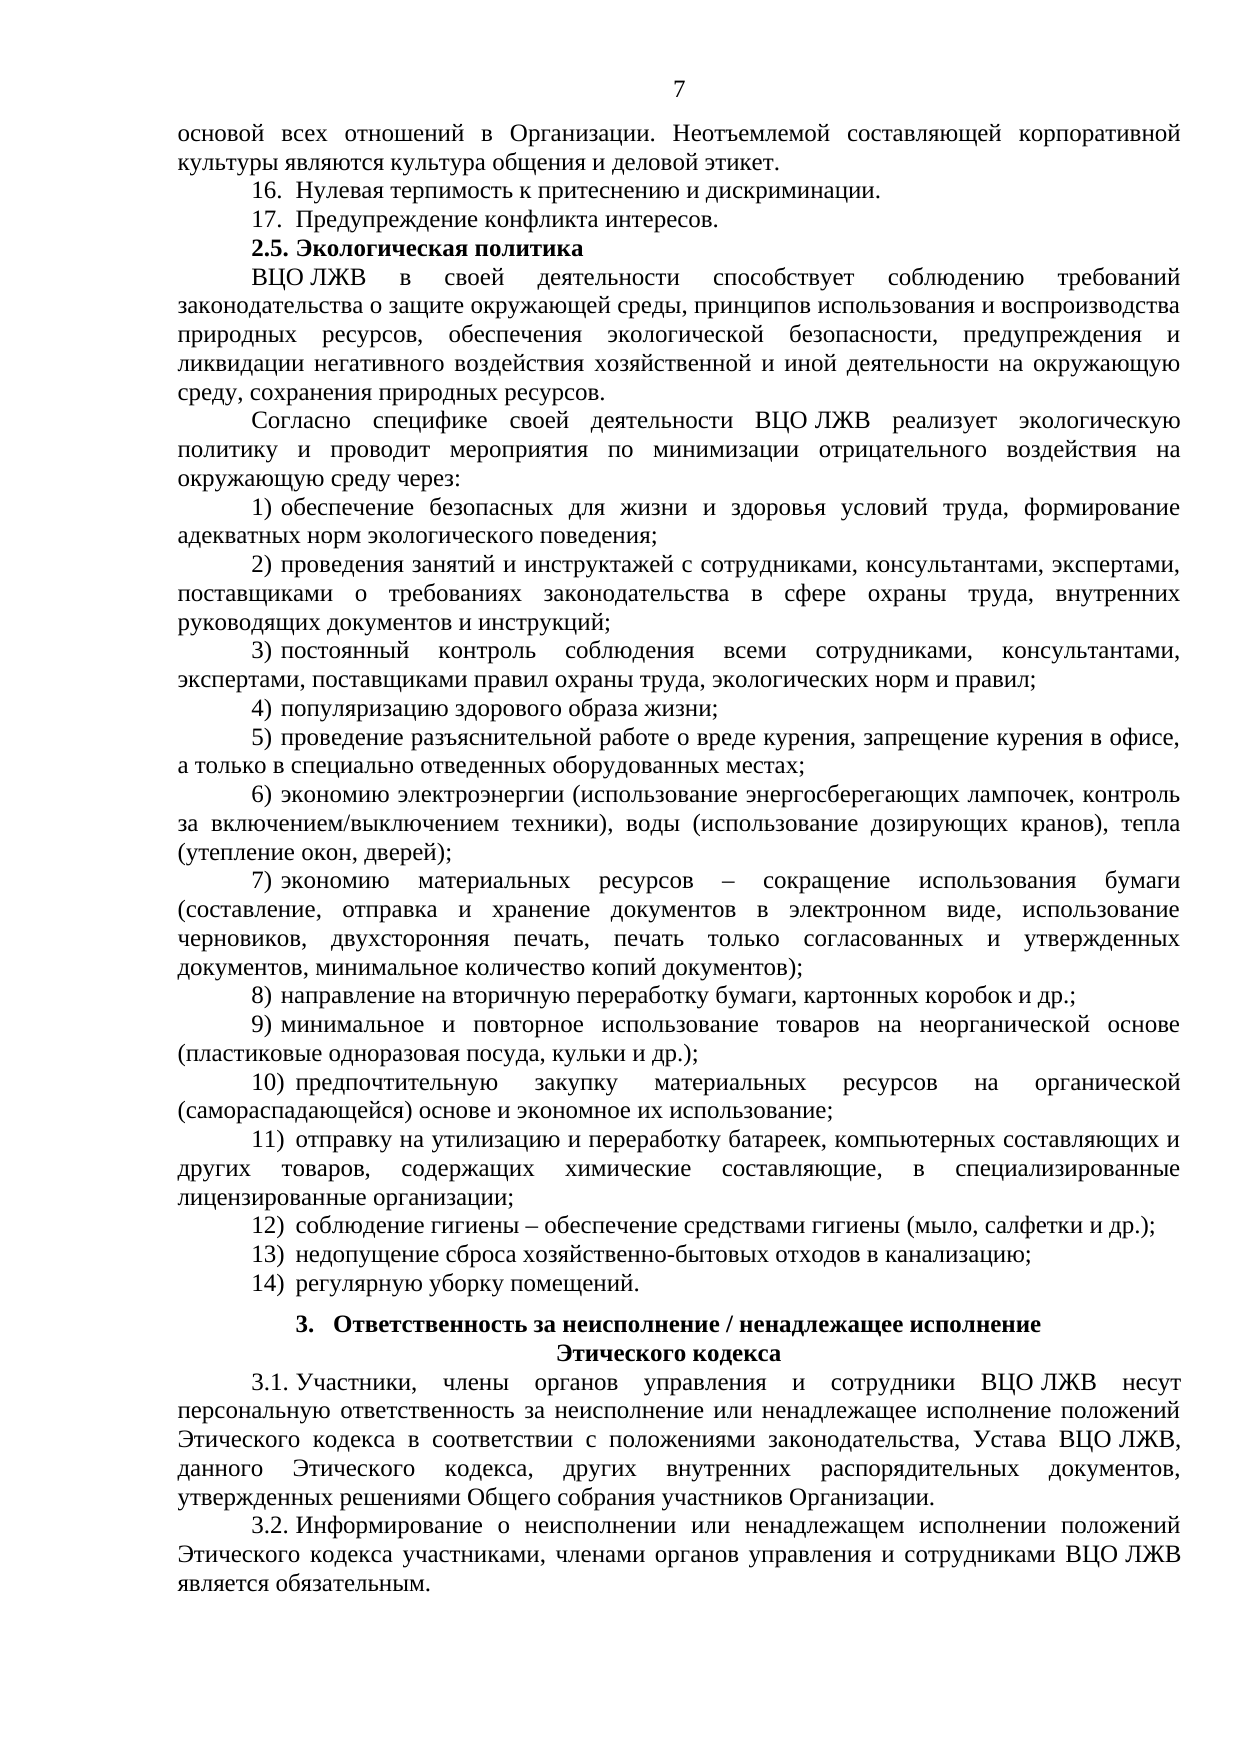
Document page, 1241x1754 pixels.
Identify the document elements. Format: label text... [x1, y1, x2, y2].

list Ответственность за неисполнение / ненадлежащее исполнение [215, 1309, 1122, 1338]
text Согласно специфике своей деятельности ВЦО ЛЖВ реализует экологическую политику и проводит мероприятия по минимизации отрицательного воздействия на окружающую среду через: [177, 406, 1181, 492]
list направление на вторичную переработку бумаги, картонных коробок и др.; [177, 981, 1181, 1009]
list Предупреждение конфликта интересов. [177, 204, 1181, 233]
list проведение разъяснительной работе о вреде курения, запрещение курения в офисе, а только в специально отведенных оборудованных местах; [177, 722, 1181, 779]
list предпочтительную закупку материальных ресурсов на органической (самораспадающейся) основе и экономное их использование; [177, 1067, 1181, 1124]
text Этического кодекса [215, 1338, 1122, 1367]
list минимальное и повторное использование товаров на неорганической основе (пластиковые одноразовая посуда, кульки и др.); [177, 1009, 1181, 1067]
list недопущение сброса хозяйственно-бытовых отходов в канализацию; [177, 1239, 1181, 1268]
list отправку на утилизацию и переработку батареек, компьютерных составляющих и других товаров, содержащих химические составляющие, в специализированные лицензированные организации; [177, 1124, 1181, 1211]
list экономию материальных ресурсов – сокращение использования бумаги (составление, отправка и хранение документов в электронном виде, использование черновиков, двухсторонняя печать, печать только согласованных и утвержденных документов, минимальное количество копий документов); [177, 866, 1181, 981]
list экономию электроэнергии (использование энергосберегающих лампочек, контроль за включением/выключением техники), воды (использование дозирующих кранов), тепла (утепление окон, дверей); [177, 779, 1181, 866]
text ВЦО ЛЖВ в своей деятельности способствует соблюдению требований законодательства о защите окружающей среды, принципов использования и воспроизводства природных ресурсов, обеспечения экологической безопасности, предупреждения и ликвидации негативного воздействия хозяйственной и иной деятельности на окружающую среду, сохранения природных ресурсов. [177, 262, 1181, 406]
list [177, 118, 1181, 176]
list соблюдение гигиены – обеспечение средствами гигиены (мыло, салфетки и др.); [177, 1211, 1181, 1239]
list Экологическая политика [177, 233, 1181, 262]
list проведения занятий и инструктажей с сотрудниками, консультантами, экспертами, поставщиками о требованиях законодательства в сфере охраны труда, внутренних руководящих документов и инструкций; [177, 549, 1181, 636]
list постоянный контроль соблюдения всеми сотрудниками, консультантами, экспертами, поставщиками правил охраны труда, экологических норм и правил; [177, 636, 1181, 693]
list Информирование о неисполнении или ненадлежащем исполнении положений Этического кодекса участниками, членами органов управления и сотрудниками ВЦО ЛЖВ является обязательным. [177, 1511, 1181, 1597]
list регулярную уборку помещений. [177, 1268, 1181, 1297]
list Участники, члены органов управления и сотрудники ВЦО ЛЖВ несут персональную ответственность за неисполнение или ненадлежащее исполнение положений Этического кодекса в соответствии с положениями законодательства, Устава ВЦО ЛЖВ, данного Этического кодекса, других внутренних распорядительных документов, утвержденных решениями Общего собрания участников Организации. [177, 1367, 1181, 1511]
list Нулевая терпимость к притеснению и дискриминации. [177, 176, 1181, 204]
list обеспечение безопасных для жизни и здоровья условий труда, формирование адекватных норм экологического поведения; [177, 492, 1181, 549]
list популяризацию здорового образа жизни; [177, 693, 1181, 722]
